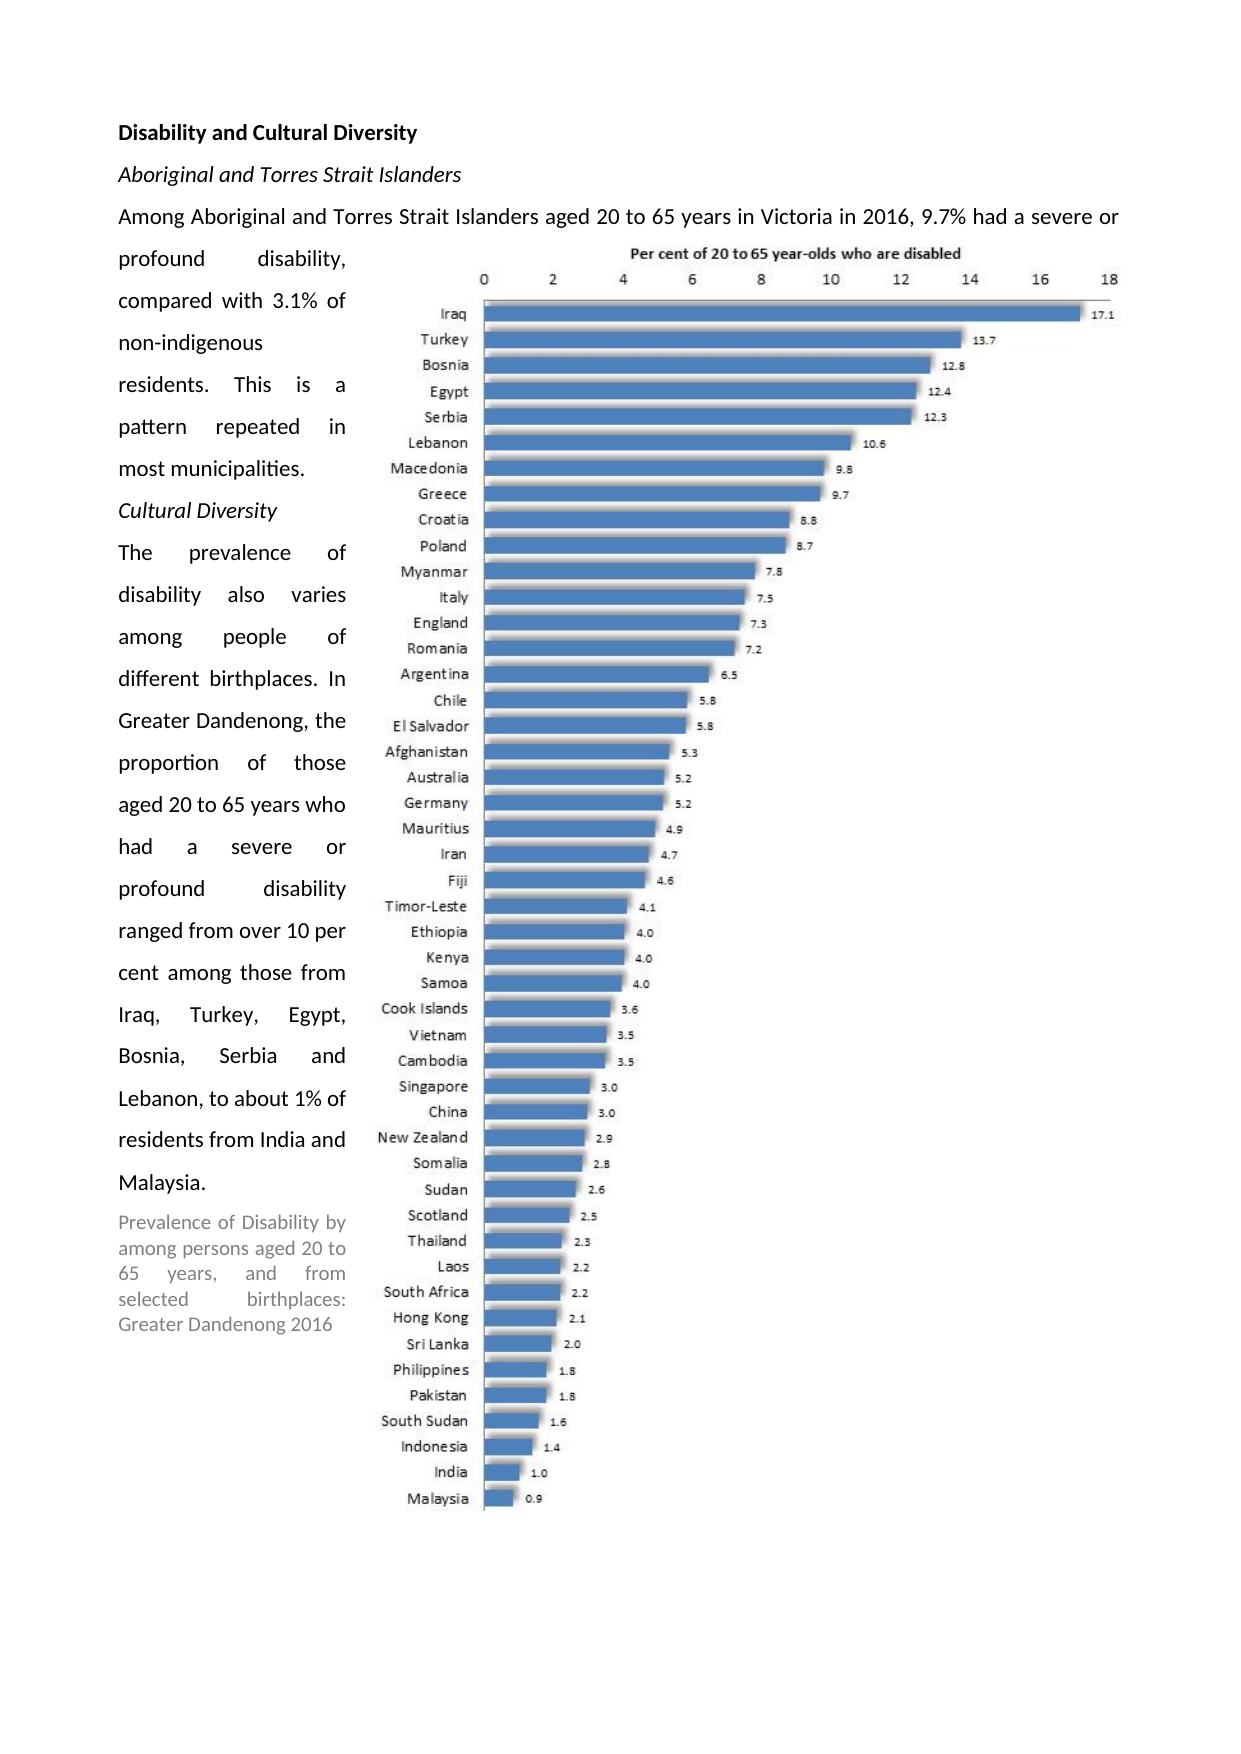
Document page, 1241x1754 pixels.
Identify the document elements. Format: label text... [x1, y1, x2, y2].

text Prevalence of Disability by among persons aged 20 to 65 years, and from selected birthplaces: Greater Dandenong 2016 [118, 1209, 365, 1337]
picture [365, 236, 1130, 1511]
text Cultural Diversity [118, 496, 365, 524]
text Among Aboriginal and Torres Strait Islanders aged 20 to 65 years in Victoria in 2016, 9.7% had a severe or profound disability, compared with 3.1% of non-indigenous residents. This is a pattern repeated in most municipalities. [118, 202, 1122, 482]
text Aboriginal and Torres Strait Islanders [118, 160, 1122, 188]
text The prevalence of disability also varies among people of different birthplaces. In Greater Dandenong, the proportion of those aged 20 to 65 years who had a severe or profound disability ranged from over 10 per cent among those from Iraq, Turkey, Egypt, Bosnia, Serbia and Lebanon, to about 1% of residents from India and Malaysia. [118, 538, 365, 1196]
text Disability and Cultural Diversity [118, 118, 1122, 146]
